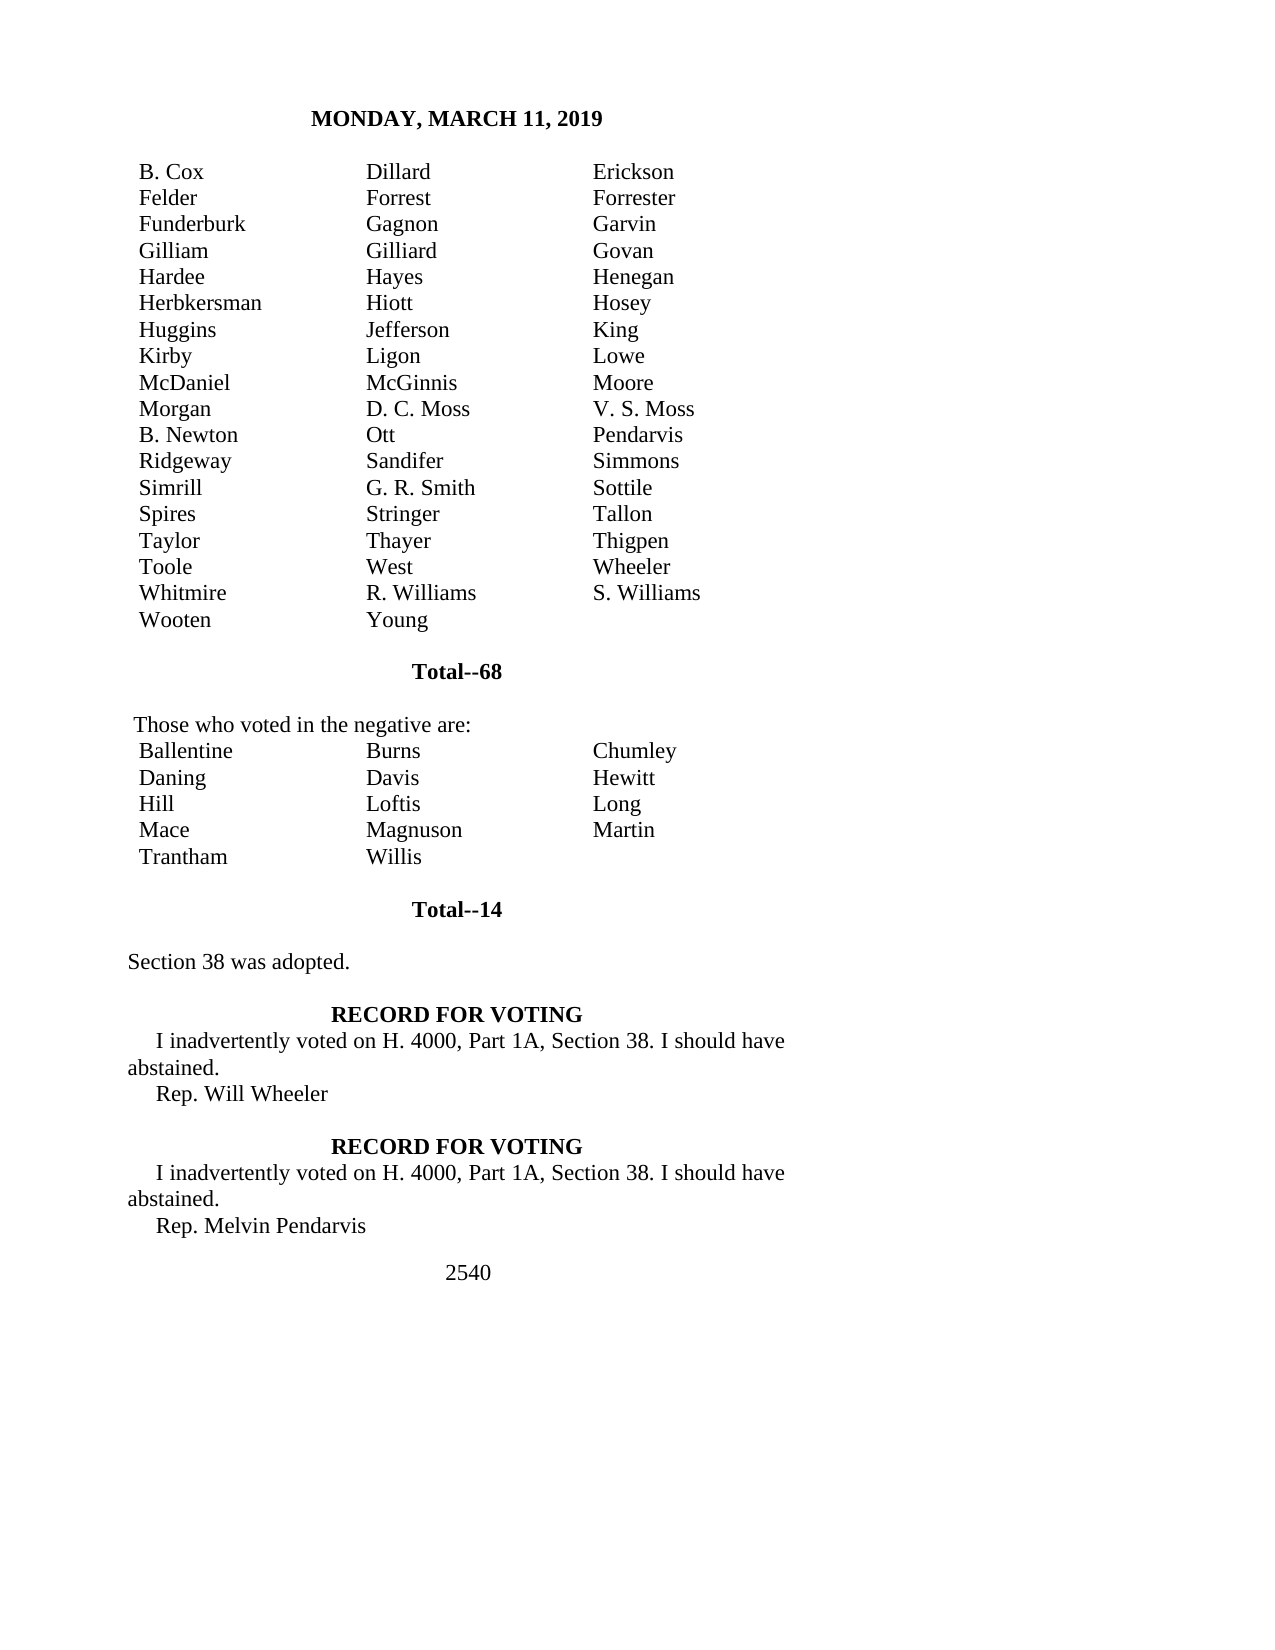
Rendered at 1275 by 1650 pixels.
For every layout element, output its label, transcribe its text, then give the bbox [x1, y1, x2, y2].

title RECORD FOR VOTING [127, 1133, 786, 1159]
title RECORD FOR VOTING [127, 1001, 786, 1027]
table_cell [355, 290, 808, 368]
text Rep. Melvin Pendarvis [127, 1212, 786, 1238]
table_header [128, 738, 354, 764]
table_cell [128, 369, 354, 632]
text Those who voted in the negative are: [127, 711, 786, 737]
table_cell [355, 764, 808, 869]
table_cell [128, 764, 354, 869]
text Total--68 [127, 658, 786, 685]
text Section 38 was adopted. [127, 948, 786, 975]
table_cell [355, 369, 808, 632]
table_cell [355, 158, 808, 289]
text Total--14 [127, 896, 786, 922]
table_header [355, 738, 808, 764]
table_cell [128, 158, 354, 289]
text I inadvertently voted on H. 4000, Part 1A, Section 38. I should have abstained. [127, 1027, 786, 1080]
text Rep. Will Wheeler [127, 1080, 786, 1106]
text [127, 1159, 786, 1212]
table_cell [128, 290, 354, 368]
